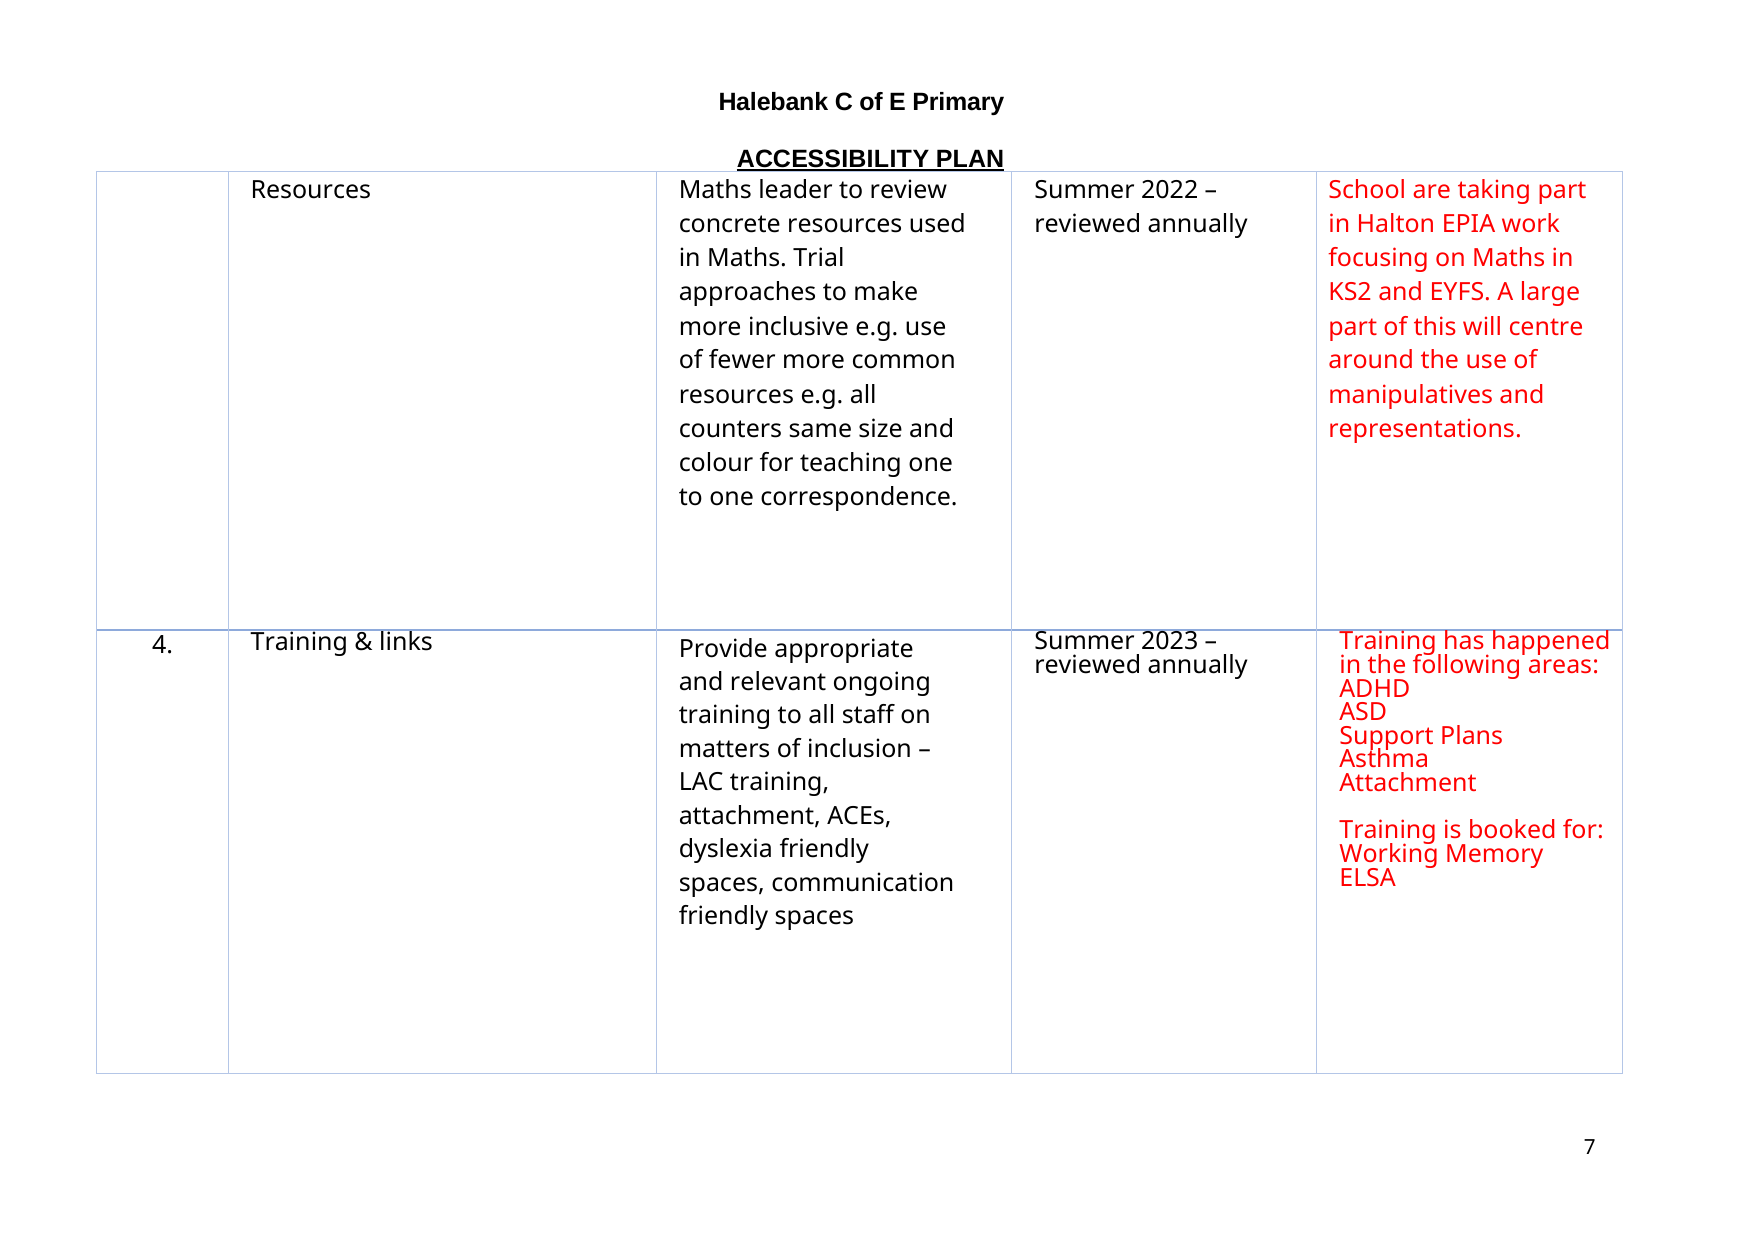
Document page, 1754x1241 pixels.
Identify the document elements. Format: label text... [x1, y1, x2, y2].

table_cell Provide appropriate and relevant ongoing training to all staff on matters of inclusion – LAC training, attachment, ACEs, dyslexia friendly spaces, communication friendly spaces [657, 631, 1011, 1072]
table_cell Summer 2023 – reviewed annually [1012, 631, 1316, 1072]
table_cell Training has happened in the following areas: ADHD ASD Support Plans Asthma Attachment Training is booked for: Working Memory ELSA [1317, 631, 1622, 1072]
table_cell Maths leader to review concrete resources used in Maths. Trial approaches to make more inclusive e.g. use of fewer more common resources e.g. all counters same size and colour for teaching one to one correspondence. [657, 172, 1011, 629]
table_cell School are taking part in Halton EPIA work focusing on Maths in KS2 and EYFS. A large part of this will centre around the use of manipulatives and representations. [1317, 172, 1622, 629]
table_cell [97, 172, 228, 629]
table_cell 4. [97, 631, 228, 1072]
table_cell Training & links [229, 631, 656, 1072]
table_cell Resources [229, 172, 656, 629]
table_cell Summer 2022 – reviewed annually [1012, 172, 1316, 629]
